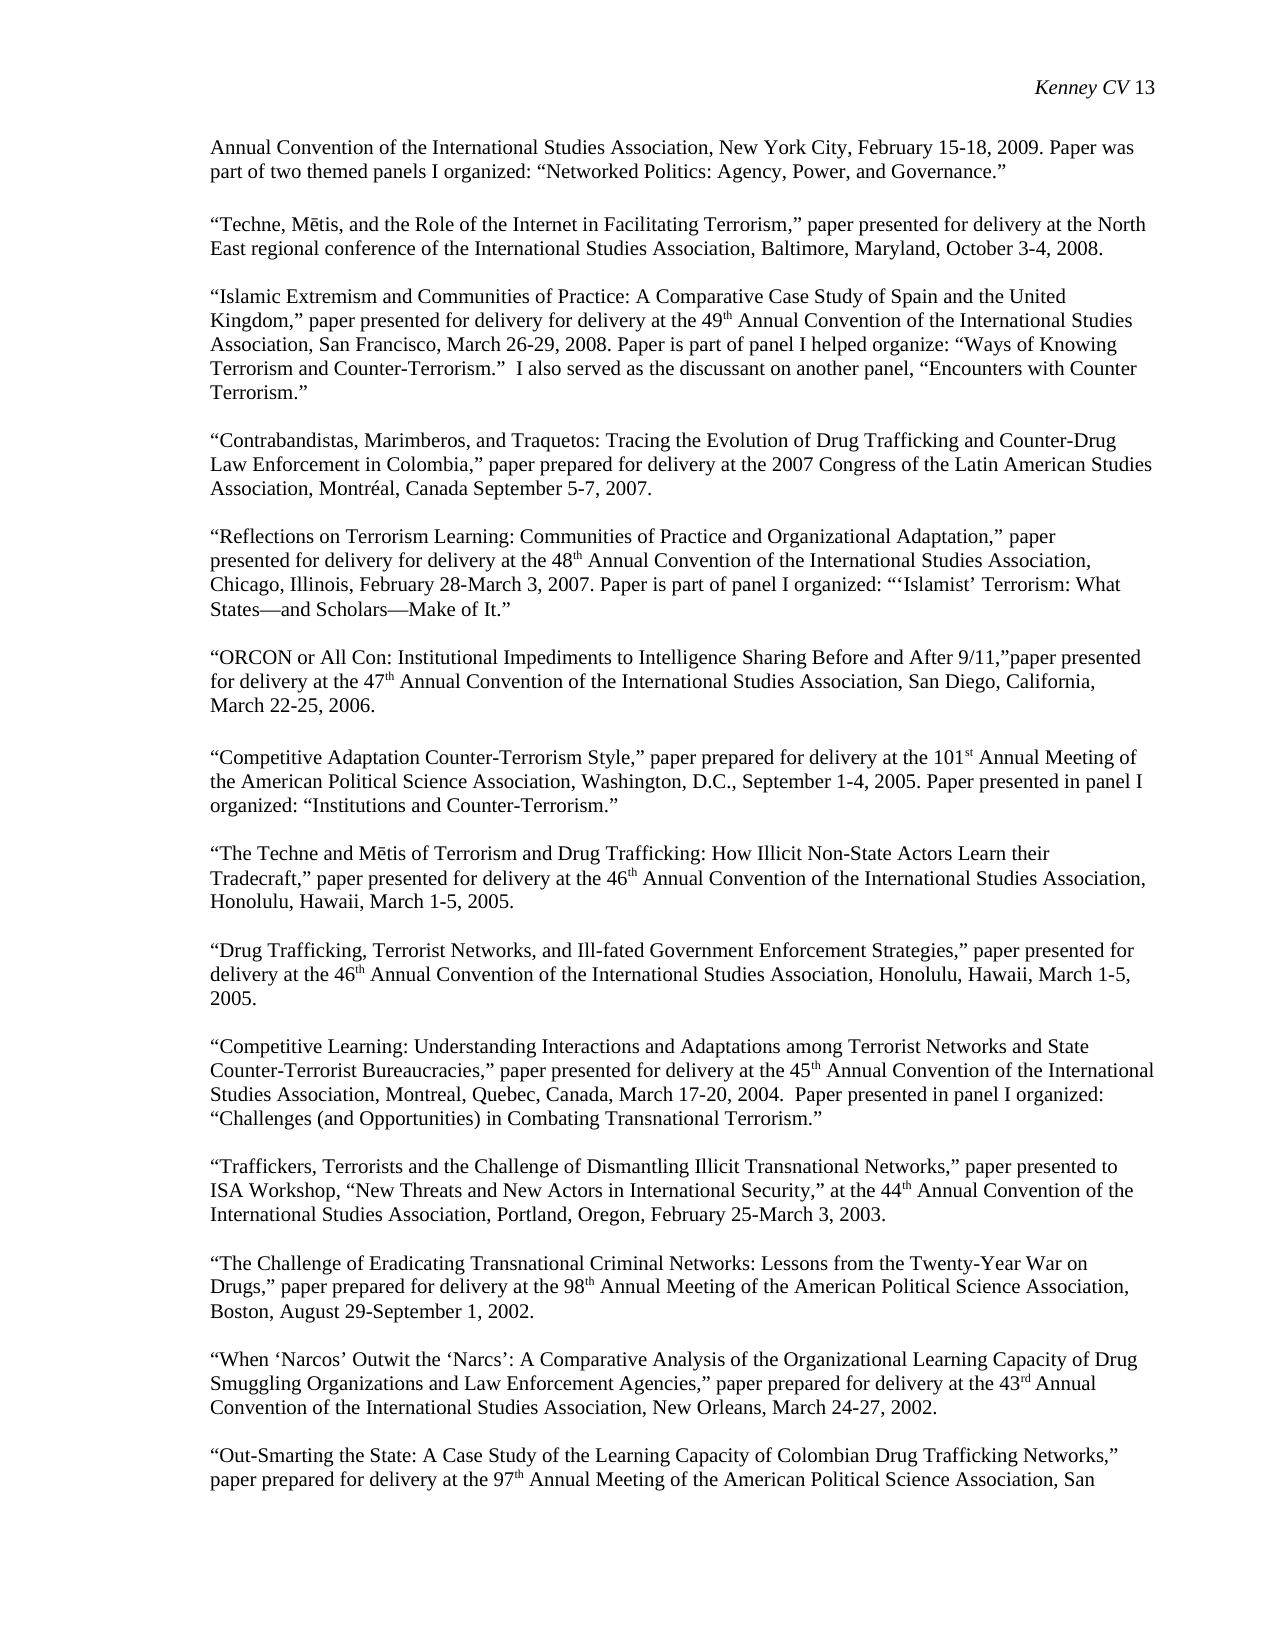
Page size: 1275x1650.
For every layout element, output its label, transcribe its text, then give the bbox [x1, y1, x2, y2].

text “Competitive Learning: Understanding Interactions and Adaptations among Terrorist Networks and State Counter-Terrorist Bureaucracies,” paper presented for delivery at the 45th Annual Convention of the International Studies Association, Montreal, Quebec, Canada, March 17-20, 2004. Paper presented in panel I organized: “Challenges (and Opportunities) in Combating Transnational Terrorism.” [210, 1034, 1155, 1130]
title “Islamic Extremism and Communities of Practice: A Comparative Case Study of Spain and the United Kingdom,” paper presented for delivery for delivery at the 49th Annual Convention of the International Studies Association, San Francisco, March 26-29, 2008. Paper is part of panel I helped organize: “Ways of Knowing Terrorism and Counter-Terrorism.” I also served as the discussant on another panel, “Encounters with Counter Terrorism.” [135, 284, 1155, 404]
text “Traffickers, Terrorists and the Challenge of Dismantling Illicit Transnational Networks,” paper presented to ISA Workshop, “New Threats and New Actors in International Security,” at the 44th Annual Convention of the International Studies Association, Portland, Oregon, February 25-March 3, 2003. [135, 1154, 1155, 1226]
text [135, 1443, 1155, 1491]
text “When ‘Narcos’ Outwit the ‘Narcs’: A Comparative Analysis of the Organizational Learning Capacity of Drug Smuggling Organizations and Law Enforcement Agencies,” paper prepared for delivery at the 43rd Annual Convention of the International Studies Association, New Orleans, March 24-27, 2002. [135, 1347, 1155, 1419]
title “Reflections on Terrorism Learning: Communities of Practice and Organizational Adaptation,” paper presented for delivery for delivery at the 48th Annual Convention of the International Studies Association, Chicago, Illinois, February 28-March 3, 2007. Paper is part of panel I organized: “‘Islamist’ Terrorism: What States—and Scholars—Make of It.” [135, 524, 1155, 621]
text “The Challenge of Eradicating Transnational Criminal Networks: Lessons from the Twenty-Year War on Drugs,” paper prepared for delivery at the 98th Annual Meeting of the American Political Science Association, Boston, August 29-September 1, 2002. [135, 1250, 1155, 1323]
text “ORCON or All Con: Institutional Impediments to Intelligence Sharing Before and After 9/11,”paper presented for delivery at the 47th Annual Convention of the International Studies Association, San Diego, California, March 22-25, 2006. [210, 644, 1155, 717]
text “Competitive Adaptation Counter-Terrorism Style,” paper prepared for delivery at the 101st Annual Meeting of the American Political Science Association, Washington, D.C., September 1-4, 2005. Paper presented in panel I organized: “Institutions and Counter-Terrorism.” [135, 745, 1155, 817]
title “Contrabandistas, Marimberos, and Traquetos: Tracing the Evolution of Drug Trafficking and Counter-Drug Law Enforcement in Colombia,” paper prepared for delivery at the 2007 Congress of the Latin American Studies Association, Montréal, Canada September 5-7, 2007. [210, 428, 1155, 500]
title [135, 135, 1155, 183]
text “The Techne and Mētis of Terrorism and Drug Trafficking: How Illicit Non-State Actors Learn their Tradecraft,” paper presented for delivery at the 46th Annual Convention of the International Studies Association, Honolulu, Hawaii, March 1-5, 2005. [210, 841, 1155, 913]
text “Techne, Mētis, and the Role of the Internet in Facilitating Terrorism,” paper presented for delivery at the North East regional conference of the International Studies Association, Baltimore, Maryland, October 3-4, 2008. [135, 211, 1155, 259]
text “Drug Trafficking, Terrorist Networks, and Ill-fated Government Enforcement Strategies,” paper presented for delivery at the 46th Annual Convention of the International Studies Association, Honolulu, Hawaii, March 1-5, 2005. [210, 938, 1155, 1010]
